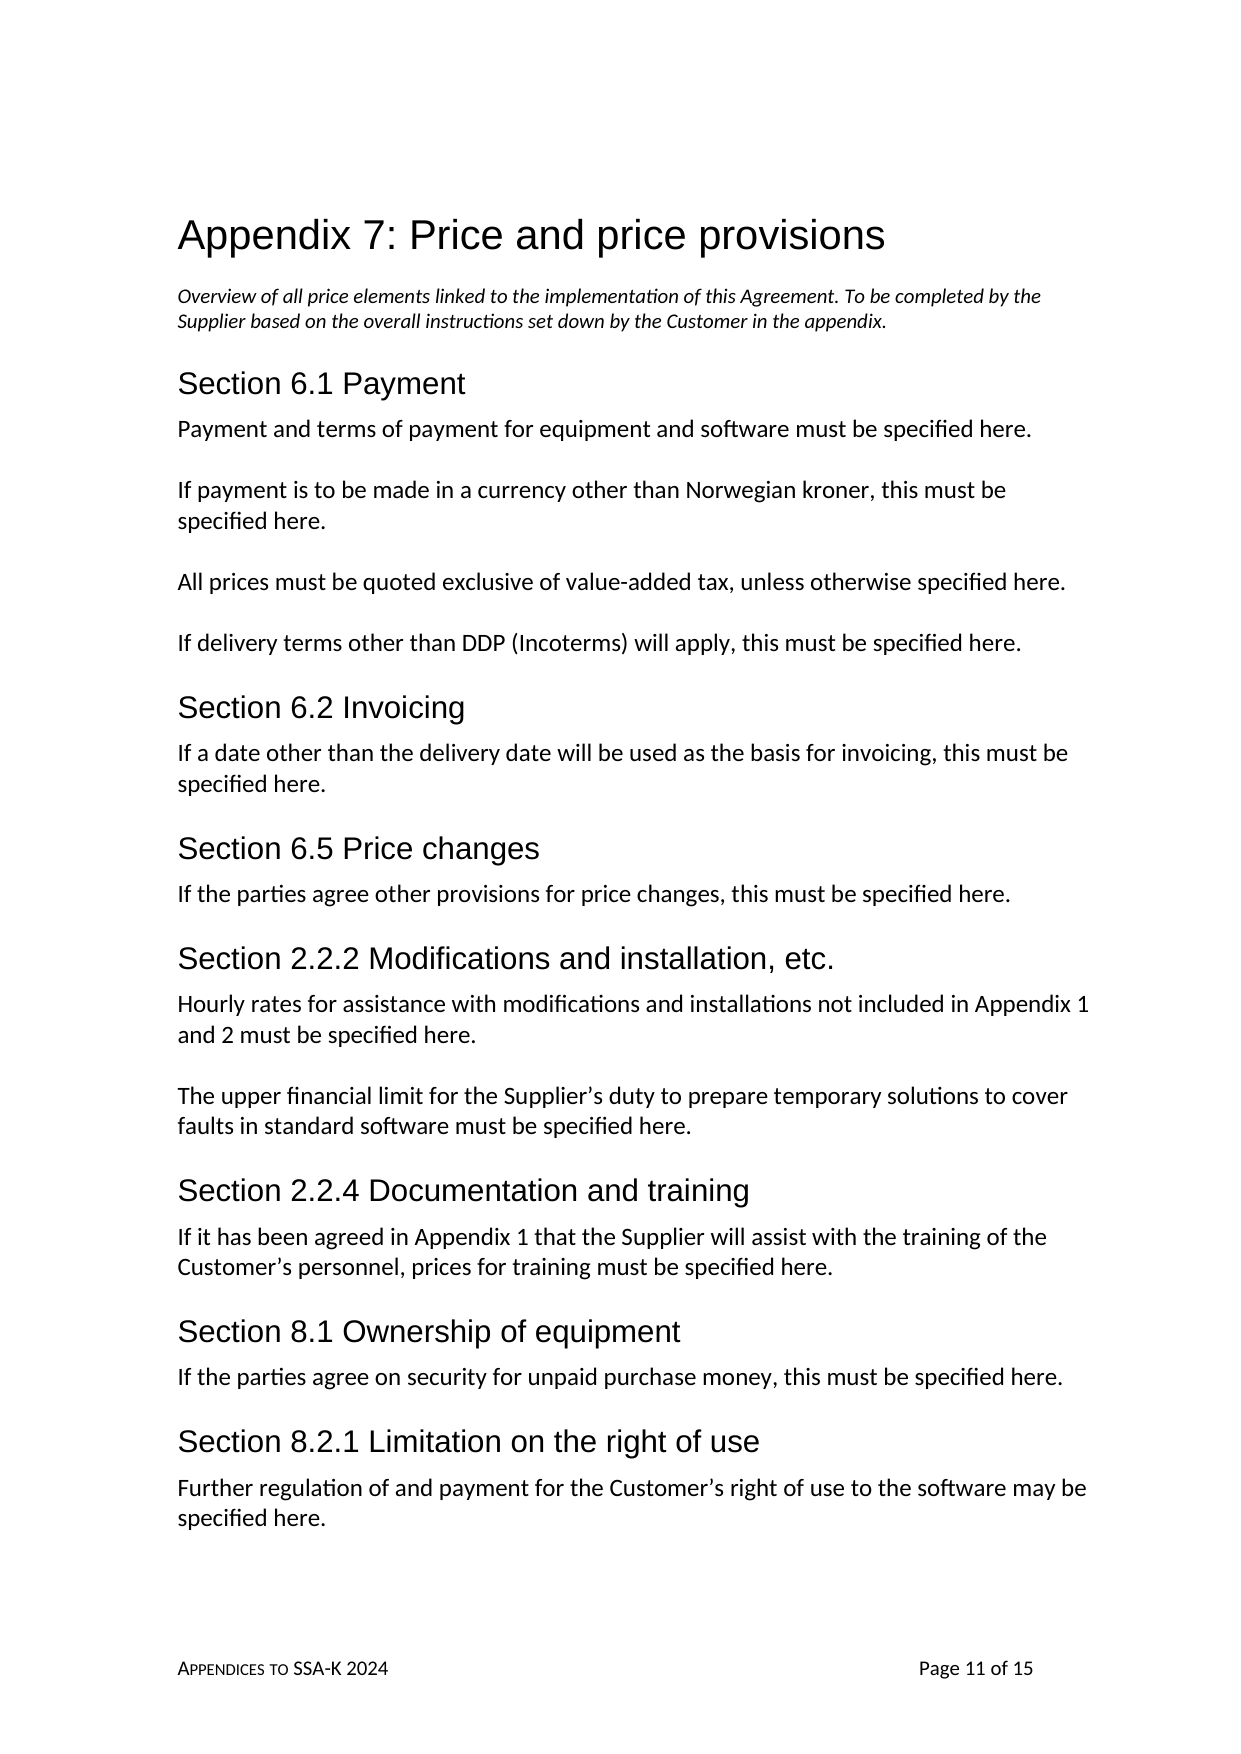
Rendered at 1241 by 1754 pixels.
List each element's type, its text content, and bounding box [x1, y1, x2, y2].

text All prices must be quoted exclusive of value-added tax, unless otherwise specified here. [177, 566, 1092, 597]
text If a date other than the delivery date will be used as the basis for invoicing, this must be specified here. [177, 737, 1092, 798]
subtitle Section 8.1 Ownership of equipment [177, 1313, 1092, 1349]
subtitle Section 2.2.2 Modifications and installation, etc. [177, 940, 1092, 976]
text Hourly rates for assistance with modifications and installations not included in Appendix 1 and 2 must be specified here. [177, 988, 1092, 1049]
subtitle Appendix 7: Price and price provisions [177, 210, 1092, 258]
text Payment and terms of payment for equipment and software must be specified here. [177, 414, 1092, 444]
subtitle Section 6.2 Invoicing [177, 689, 1092, 725]
text If the parties agree other provisions for price changes, this must be specified here. [177, 878, 1092, 909]
subtitle Section 6.1 Payment [177, 365, 1092, 401]
text If the parties agree on security for unpaid purchase money, this must be specified here. [177, 1361, 1092, 1392]
text If payment is to be made in a currency other than Norwegian kroner, this must be specified here. [177, 475, 1092, 536]
text Further regulation of and payment for the Customer’s right of use to the software may be specified here. [177, 1472, 1092, 1533]
subtitle Section 6.5 Price changes [177, 830, 1092, 866]
subtitle Section 2.2.4 Documentation and training [177, 1172, 1092, 1208]
subtitle Section 8.2.1 Limitation on the right of use [177, 1423, 1092, 1459]
text If delivery terms other than DDP (Incoterms) will apply, this must be specified here. [177, 627, 1092, 658]
text If it has been agreed in Appendix 1 that the Supplier will assist with the training of the Customer’s personnel, prices for training must be specified here. [177, 1221, 1092, 1282]
text Overview of all price elements linked to the implementation of this Agreement. To be completed by the Supplier based on the overall instructions set down by the Customer in the appendix. [177, 283, 1092, 334]
text The upper financial limit for the Supplier’s duty to prepare temporary solutions to cover faults in standard software must be specified here. [177, 1080, 1092, 1141]
